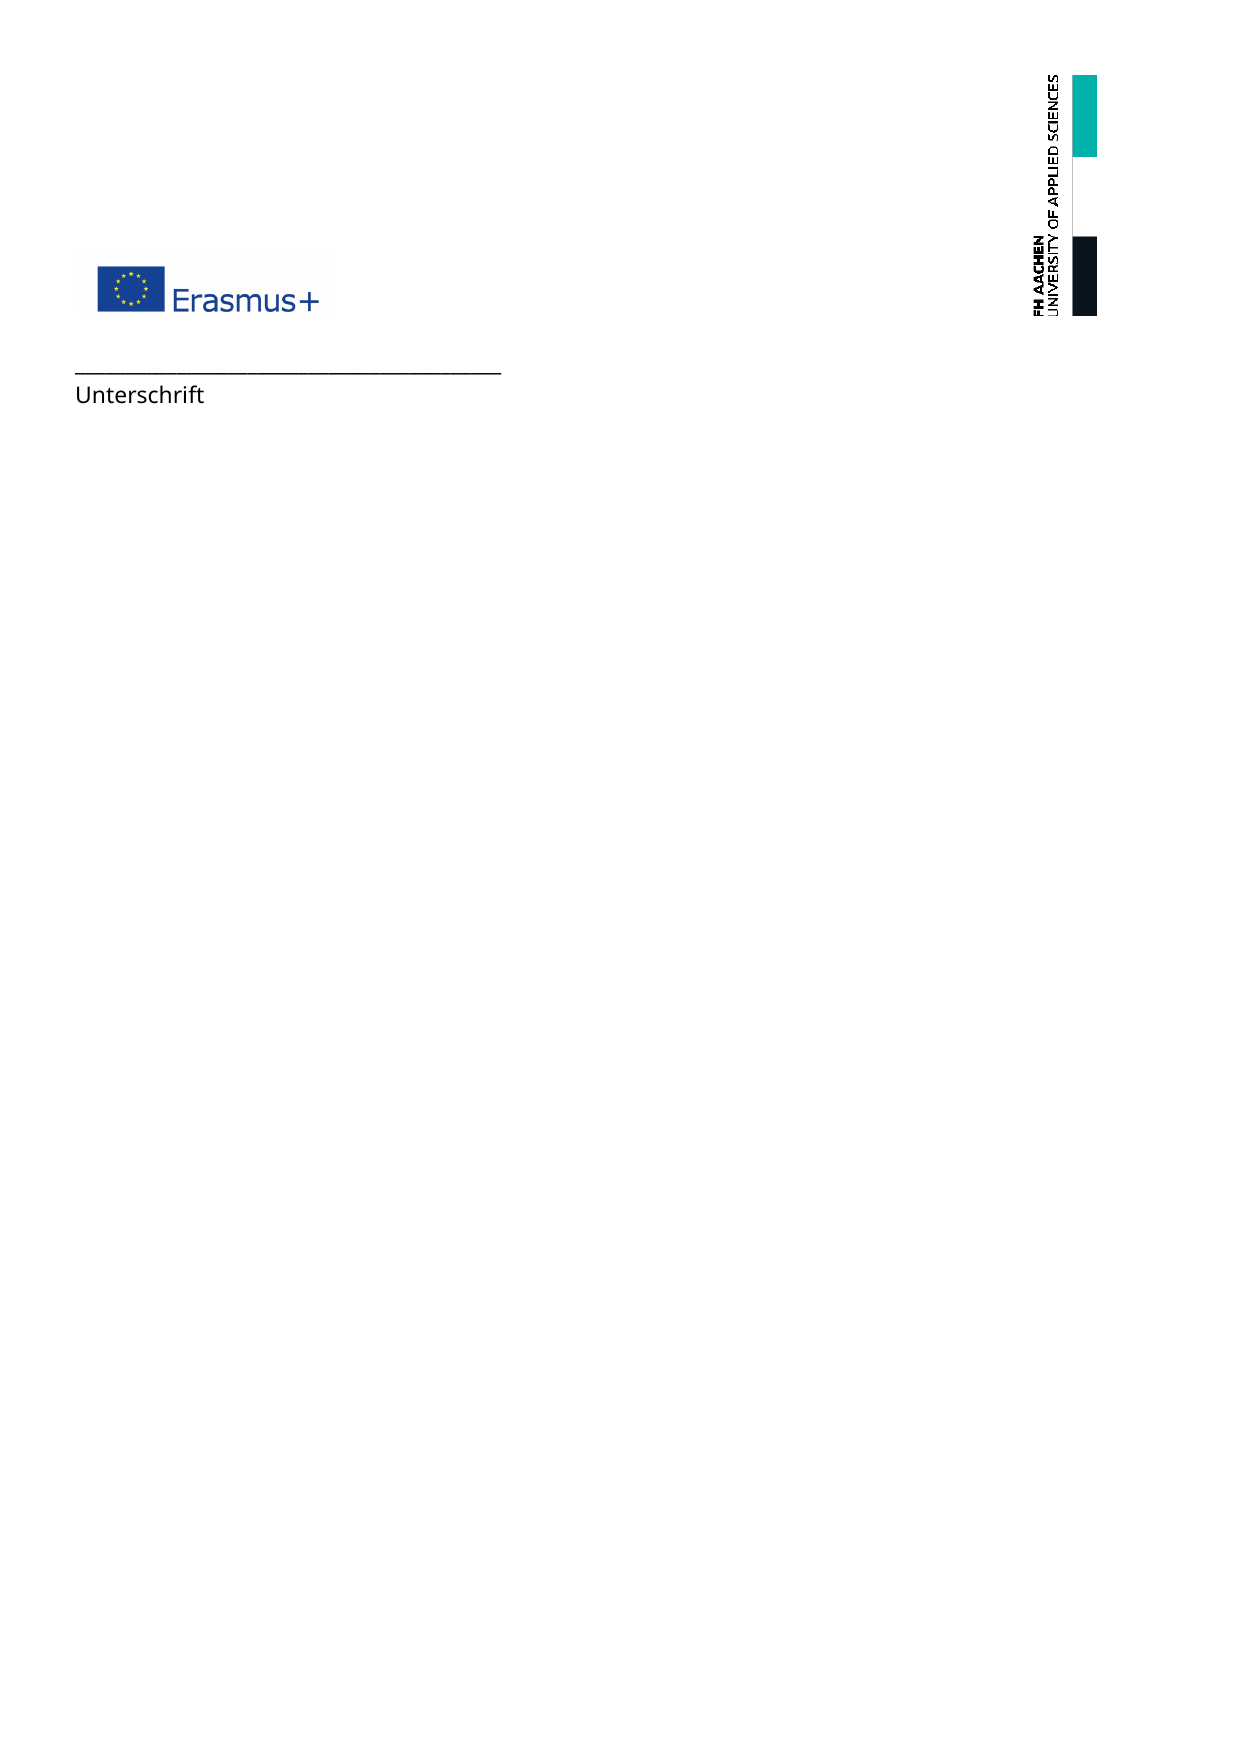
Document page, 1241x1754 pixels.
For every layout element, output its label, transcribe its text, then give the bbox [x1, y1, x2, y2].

text __________________________________________ [75, 347, 1165, 378]
picture [75, 245, 339, 317]
picture [1033, 73, 1097, 316]
text Unterschrift [75, 378, 1165, 410]
